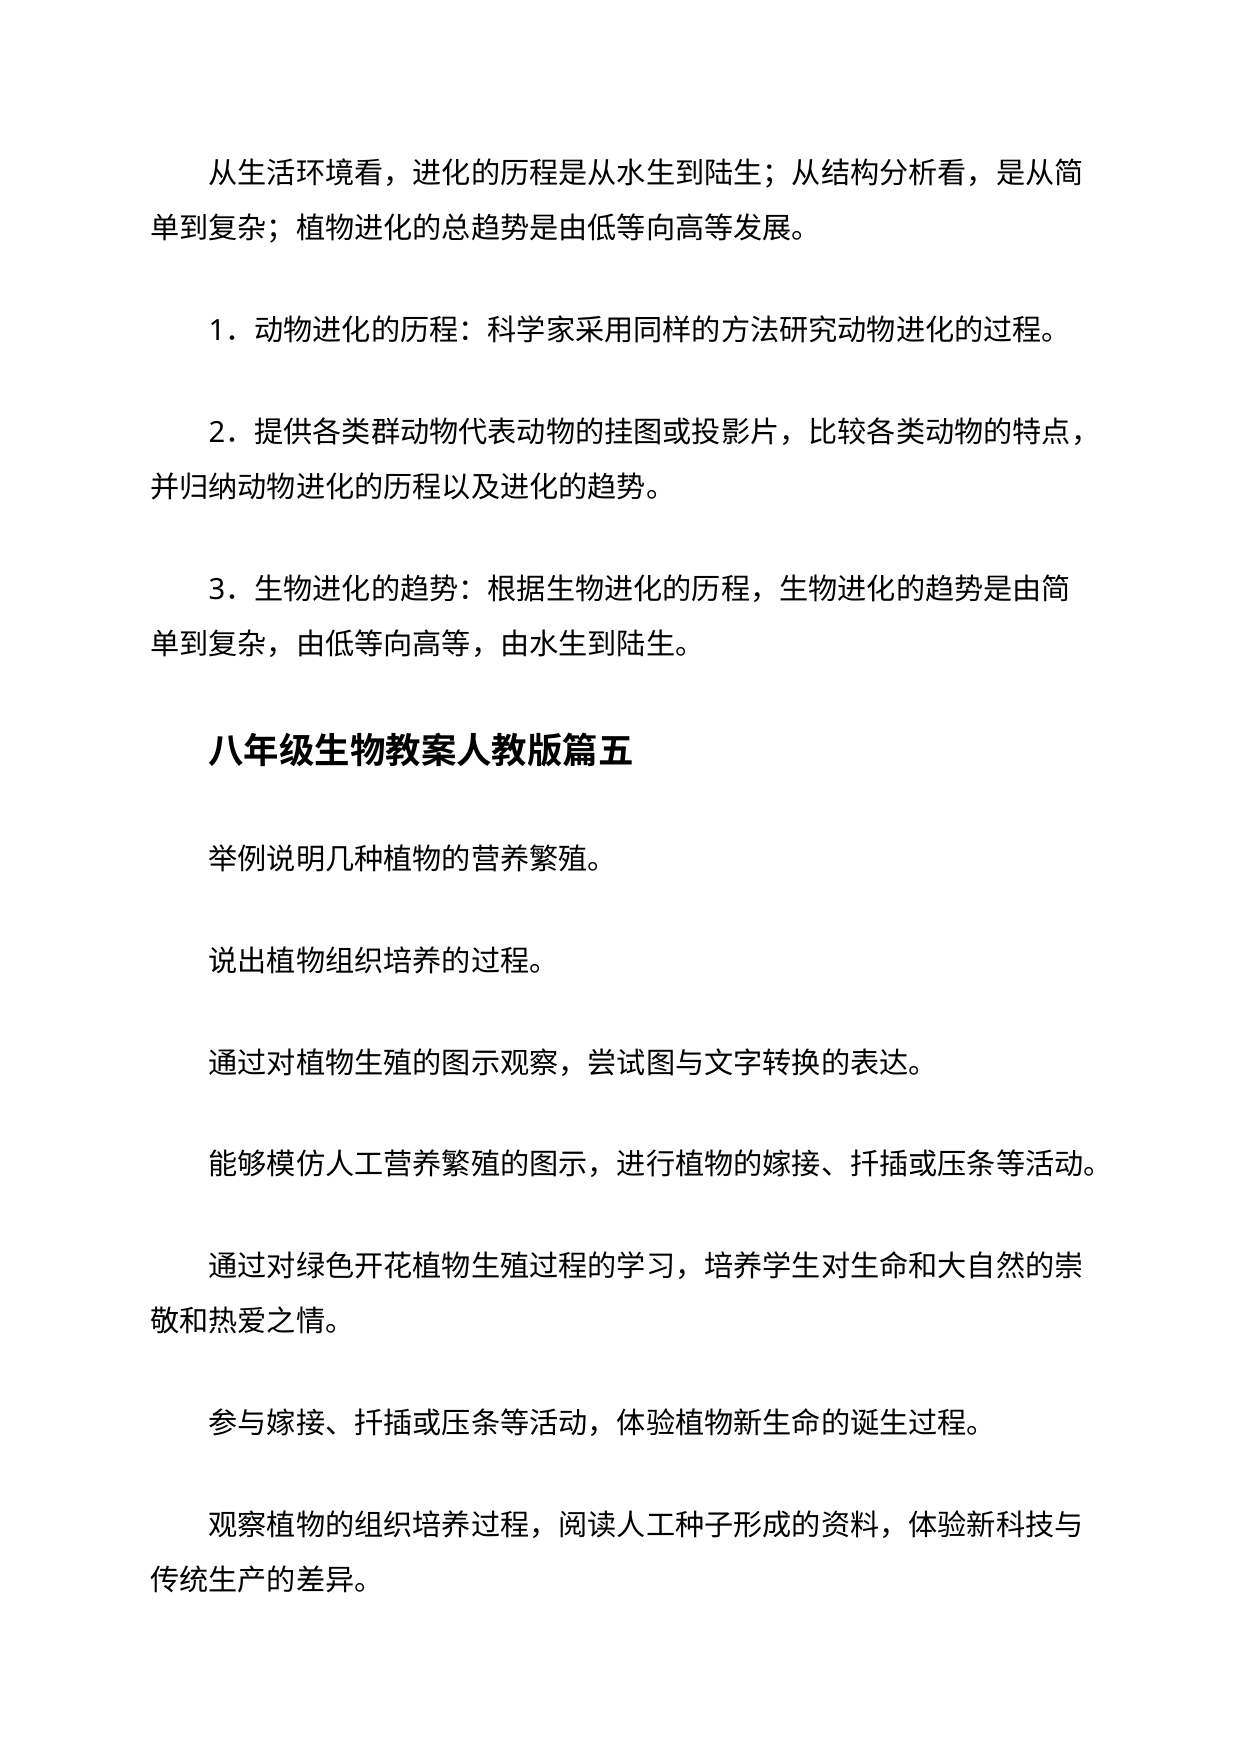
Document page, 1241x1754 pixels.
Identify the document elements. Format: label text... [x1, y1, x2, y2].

text 举例说明几种植物的营养繁殖。 [150, 836, 1090, 878]
text 说出植物组织培养的过程。 [150, 937, 1090, 980]
text 3．生物进化的趋势：根据生物进化的历程，生物进化的趋势是由简单到复杂，由低等向高等，由水生到陆生。 [150, 565, 1090, 663]
text 1．动物进化的历程：科学家采用同样的方法研究动物进化的过程。 [150, 307, 1090, 349]
text 能够模仿人工营养繁殖的图示，进行植物的嫁接、扦插或压条等活动。 [150, 1141, 1090, 1183]
text 八年级生物教案人教版篇五 [150, 722, 1090, 773]
text 观察植物的组织培养过程，阅读人工种子形成的资料，体验新科技与传统生产的差异。 [150, 1501, 1090, 1598]
text 通过对绿色开花植物生殖过程的学习，培养学生对生命和大自然的崇敬和热爱之情。 [150, 1243, 1090, 1340]
text 从生活环境看，进化的历程是从水生到陆生；从结构分析看，是从简单到复杂；植物进化的总趋势是由低等向高等发展。 [150, 150, 1090, 247]
text 2．提供各类群动物代表动物的挂图或投影片，比较各类动物的特点，并归纳动物进化的历程以及进化的趋势。 [150, 409, 1090, 506]
text 通过对植物生殖的图示观察，尝试图与文字转换的表达。 [150, 1039, 1090, 1081]
text 参与嫁接、扦插或压条等活动，体验植物新生命的诞生过程。 [150, 1399, 1090, 1442]
